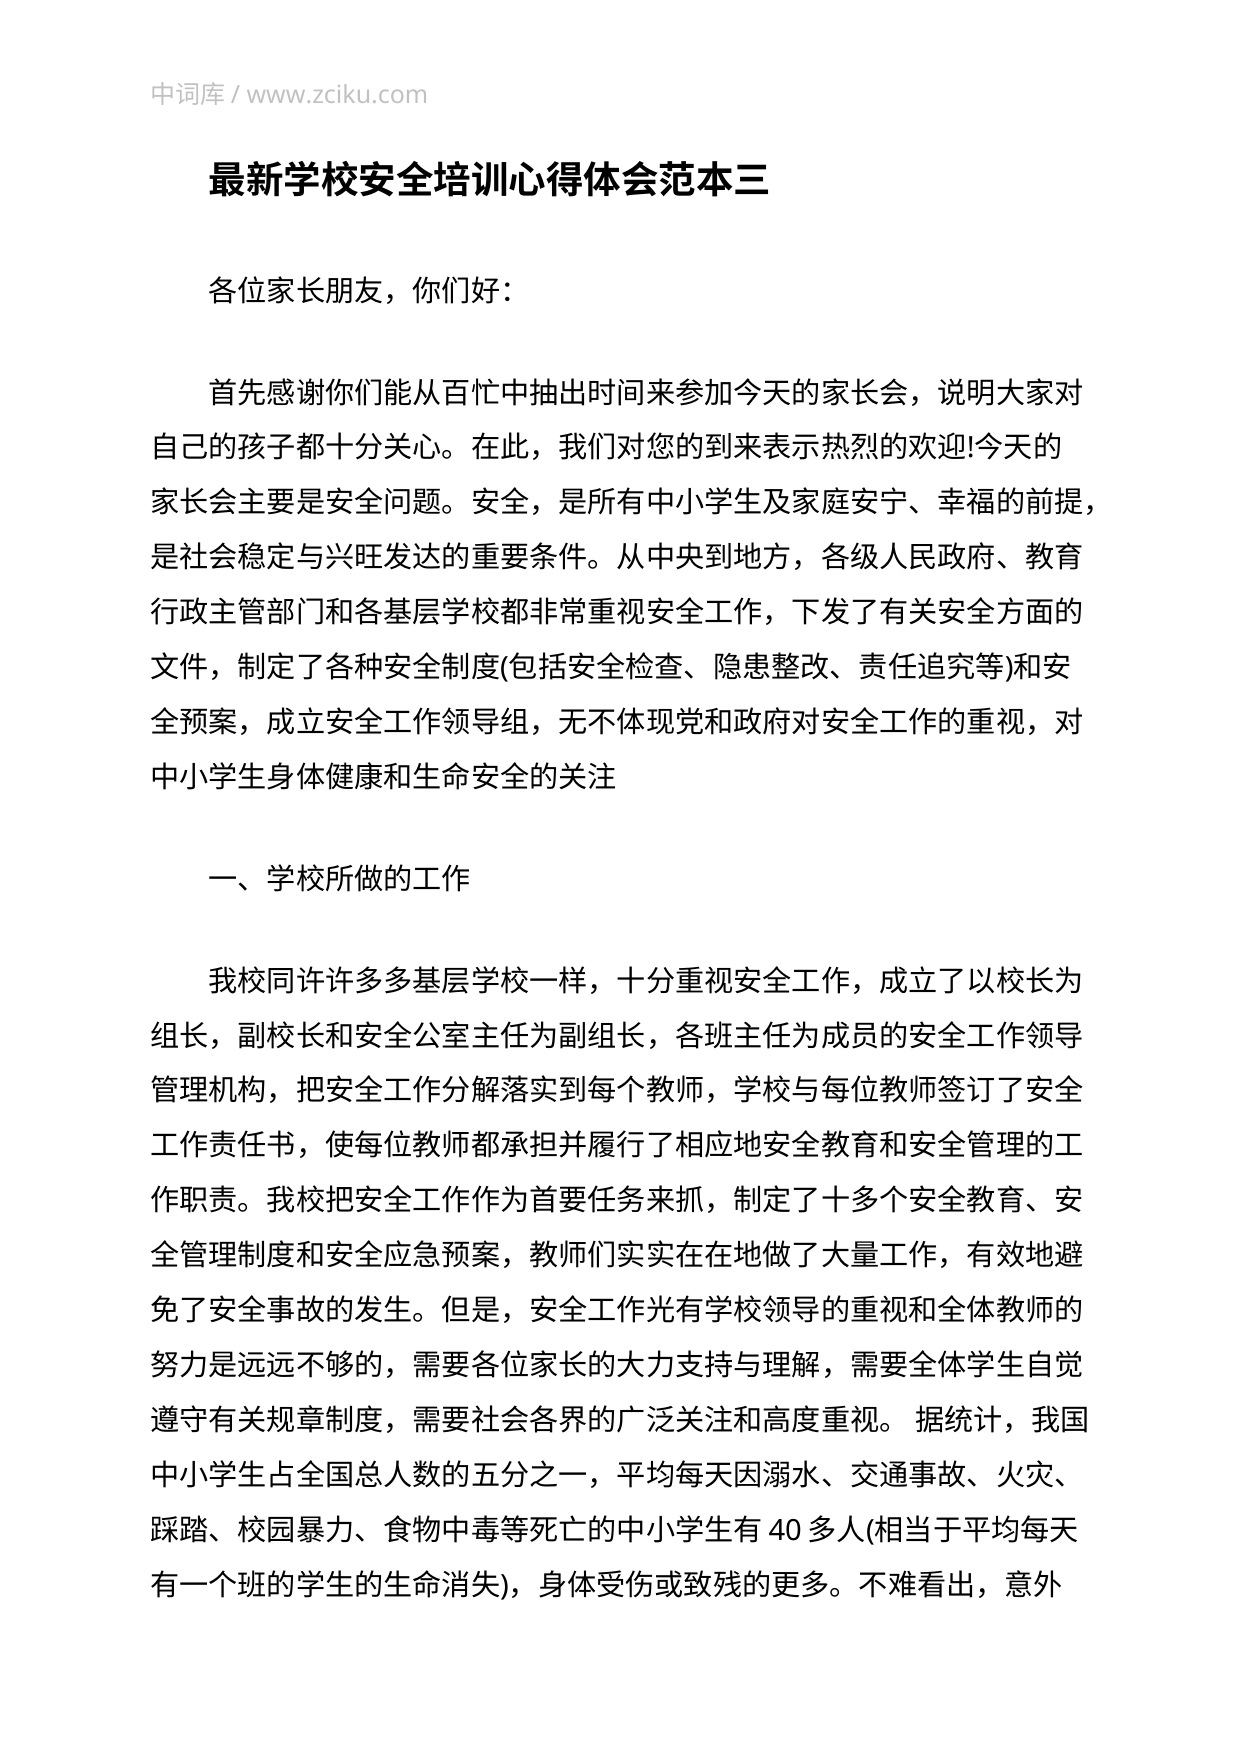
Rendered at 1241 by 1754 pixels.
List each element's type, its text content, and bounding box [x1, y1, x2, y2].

text 一、学校所做的工作 [150, 855, 1090, 898]
text 首先感谢你们能从百忙中抽出时间来参加今天的家长会，说明大家对自己的孩子都十分关心。在此，我们对您的到来表示热烈的欢迎!今天的家长会主要是安全问题。安全，是所有中小学生及家庭安宁、幸福的前提，是社会稳定与兴旺发达的重要条件。从中央到地方，各级人民政府、教育行政主管部门和各基层学校都非常重视安全工作，下发了有关安全方面的文件，制定了各种安全制度(包括安全检查、隐患整改、责任追究等)和安全预案，成立安全工作领导组，无不体现党和政府对安全工作的重视，对中小学生身体健康和生命安全的关注 [150, 369, 1090, 796]
text 各位家长朋友，你们好： [150, 267, 1090, 310]
text 最新学校安全培训心得体会范本三 [150, 150, 1090, 204]
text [150, 957, 1090, 1603]
